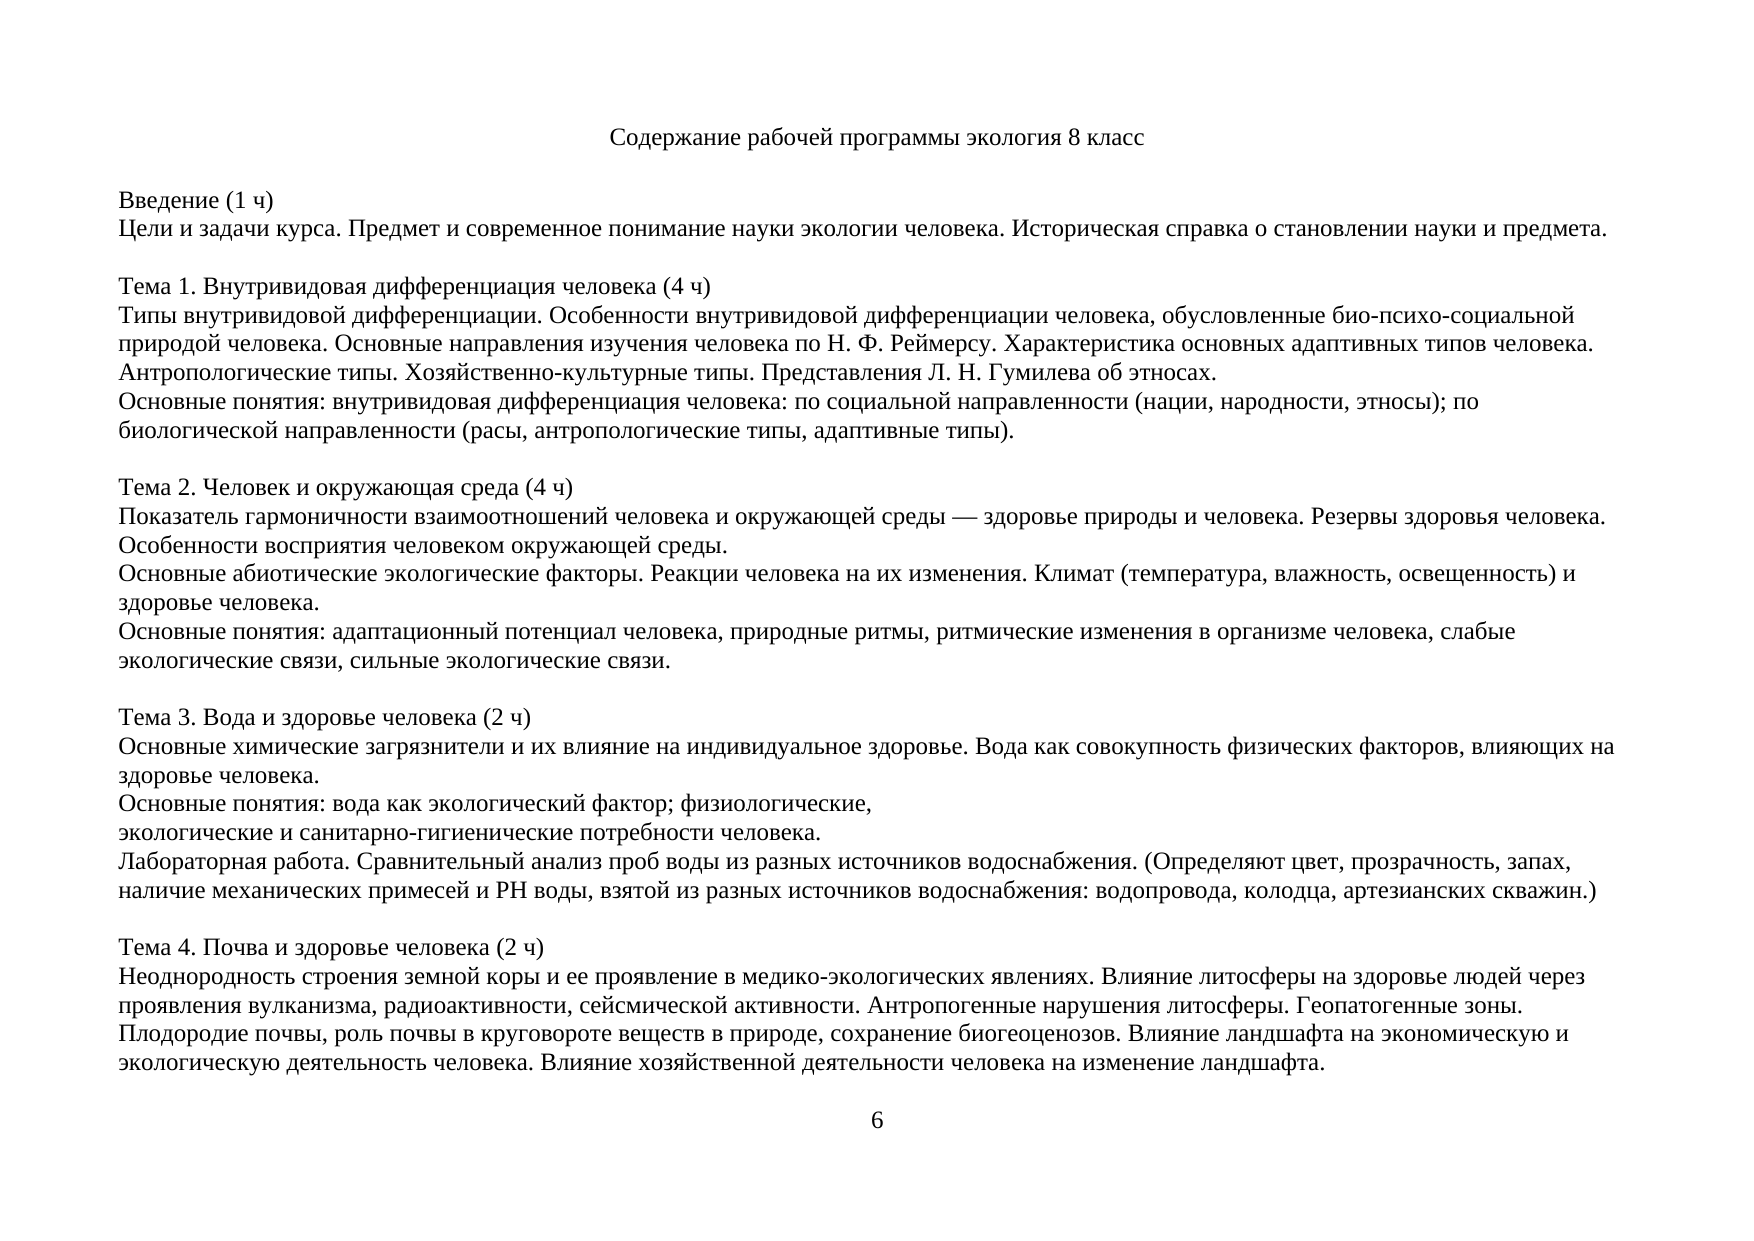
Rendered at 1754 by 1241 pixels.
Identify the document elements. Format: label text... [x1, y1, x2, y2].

text Основные понятия: вода как экологический фактор; физиологические, [118, 788, 1636, 817]
text Лабораторная работа. Сравнительный анализ проб воды из разных источников водоснабжения. (Определяют цвет, прозрачность, запах, наличие механических примесей и РН воды, взятой из разных источников водоснабжения: водопровода, колодца, артезианских скважин.) [118, 846, 1636, 932]
text Показатель гармоничности взаимоотношений человека и окружающей среды — здоровье природы и человека. Резервы здоровья человека. Особенности восприятия человеком окружающей среды. [118, 501, 1636, 558]
text 6 [118, 1105, 1636, 1133]
text Тема 2. Человек и окружающая среда (4 ч) [118, 472, 1636, 501]
text Основные понятия: внутривидовая дифференциация человека: по социальной направленности (нации, народности, этносы); по биологической направленности (расы, антропологические типы, адаптивные типы). [118, 386, 1636, 443]
text Тема 3. Вода и здоровье человека (2 ч) [118, 702, 1636, 731]
text Введение (1 ч) [118, 185, 1636, 213]
text Неоднородность строения земной коры и ее проявление в медико-экологических явлениях. Влияние литосферы на здоровье людей через проявления вулканизма, радиоактивности, сейсмической активности. Антропогенные нарушения литосферы. Геопатогенные зоны. Плодородие почвы, роль почвы в круговороте веществ в природе, сохранение биогеоценозов. Влияние ландшафта на экономическую и экологическую деятельность человека. Влияние хозяйственной деятельности человека на изменение ландшафта. [118, 961, 1636, 1076]
text Содержание рабочей программы экология 8 класс [118, 122, 1636, 151]
text Основные химические загрязнители и их влияние на индивидуальное здоровье. Вода как совокупность физических факторов, влияющих на здоровье человека. [118, 731, 1636, 788]
text Цели и задачи курса. Предмет и современное понимание науки экологии человека. Историческая справка о становлении науки и предмета. [118, 213, 1636, 242]
text Основные понятия: адаптационный потенциал человека, природные ритмы, ритмические изменения в организме человека, слабые экологические связи, сильные экологические связи. [118, 616, 1636, 673]
text Тема 1. Внутривидовая дифференциация человека (4 ч) [118, 271, 1636, 300]
text Типы внутривидовой дифференциации. Особенности внутривидовой дифференциации человека, обусловленные био-психо-социальной природой человека. Основные направления изучения человека по Н. Ф. Реймерсу. Характеристика основных адаптивных типов человека. Антропологические типы. Хозяйственно-культурные типы. Представления Л. Н. Гумилева об этносах. [118, 300, 1636, 386]
text Тема 4. Почва и здоровье человека (2 ч) [118, 932, 1636, 961]
text Основные абиотические экологические факторы. Реакции человека на их изменения. Климат (температура, влажность, освещенность) и здоровье человека. [118, 558, 1636, 616]
text экологические и санитарно-гигиенические потребности человека. [118, 817, 1636, 846]
